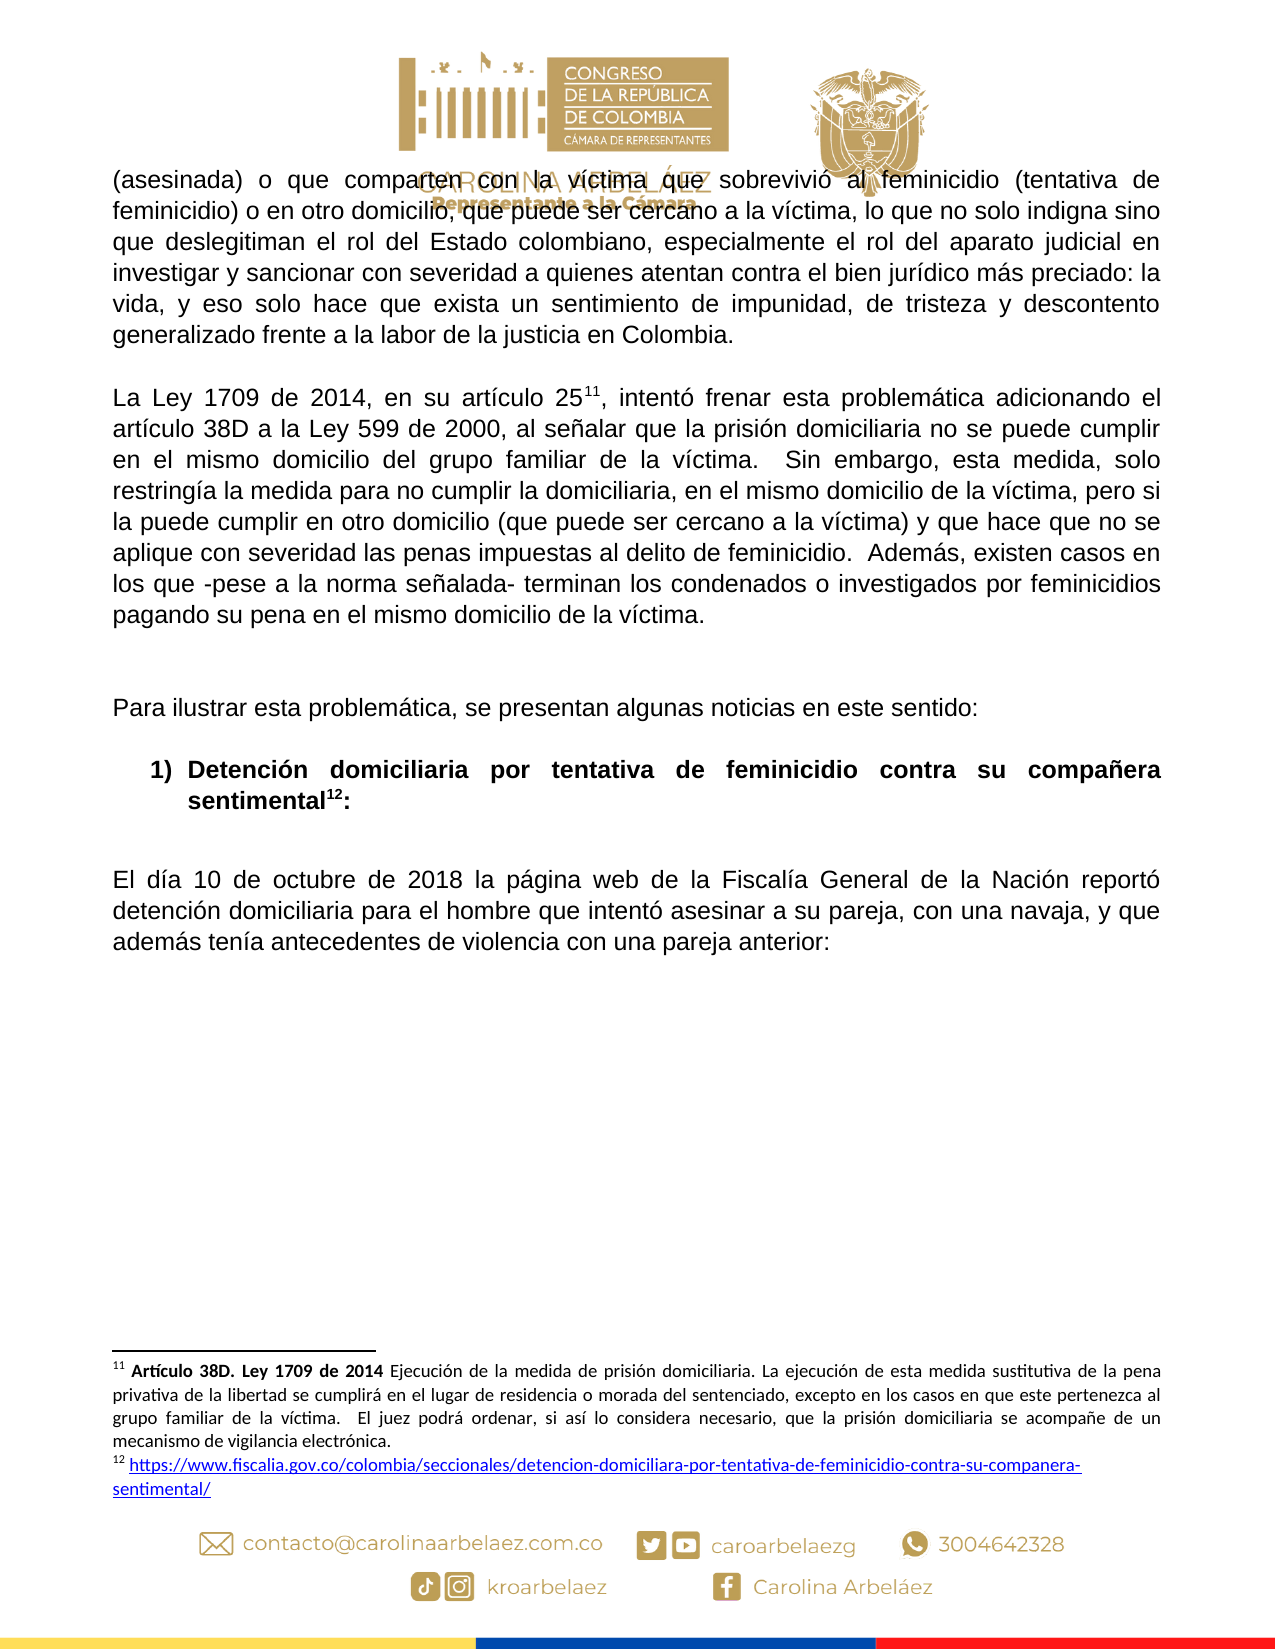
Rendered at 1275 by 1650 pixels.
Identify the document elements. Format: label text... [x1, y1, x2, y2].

text El día 10 de octubre de 2018 la página web de la Fiscalía General de la Nación reportó detención domiciliaria para el hombre que intentó asesinar a su pareja, con una navaja, y que además tenía antecedentes de violencia con una pareja anterior: [112, 865, 1162, 956]
text Para ilustrar esta problemática, se presentan algunas noticias en este sentido: [112, 693, 1162, 722]
text (asesinada) o que comparten con la víctima que sobrevivió al feminicidio (tentativa de feminicidio) o en otro domicilio, que puede ser cercano a la víctima, lo que no solo indigna sino que deslegitiman el rol del Estado colombiano, especialmente el rol del aparato judicial en investigar y sancionar con severidad a quienes atentan contra el bien jurídico más preciado: la vida, y eso solo hace que exista un sentimiento de impunidad, de tristeza y descontento generalizado frente a la labor de la justicia en Colombia. [112, 165, 1162, 349]
list Detención domiciliaria por tentativa de feminicidio contra su compañera sentimental: [150, 755, 1162, 815]
picture [0, 1471, 1275, 1649]
picture [24, 0, 1275, 315]
text La Ley 1709 de 2014, en su artículo 25, intentó frenar esta problemática adicionando el artículo 38D a la Ley 599 de 2000, al señalar que la prisión domiciliaria no se puede cumplir en el mismo domicilio del grupo familiar de la víctima. Sin embargo, esta medida, solo restringía la medida para no cumplir la domiciliaria, en el mismo domicilio de la víctima, pero si la puede cumplir en otro domicilio (que puede ser cercano a la víctima) y que hace que no se aplique con severidad las penas impuestas al delito de feminicidio. Además, existen casos en los que -pese a la norma señalada- terminan los condenados o investigados por feminicidios pagando su pena en el mismo domicilio de la víctima. [112, 383, 1162, 629]
